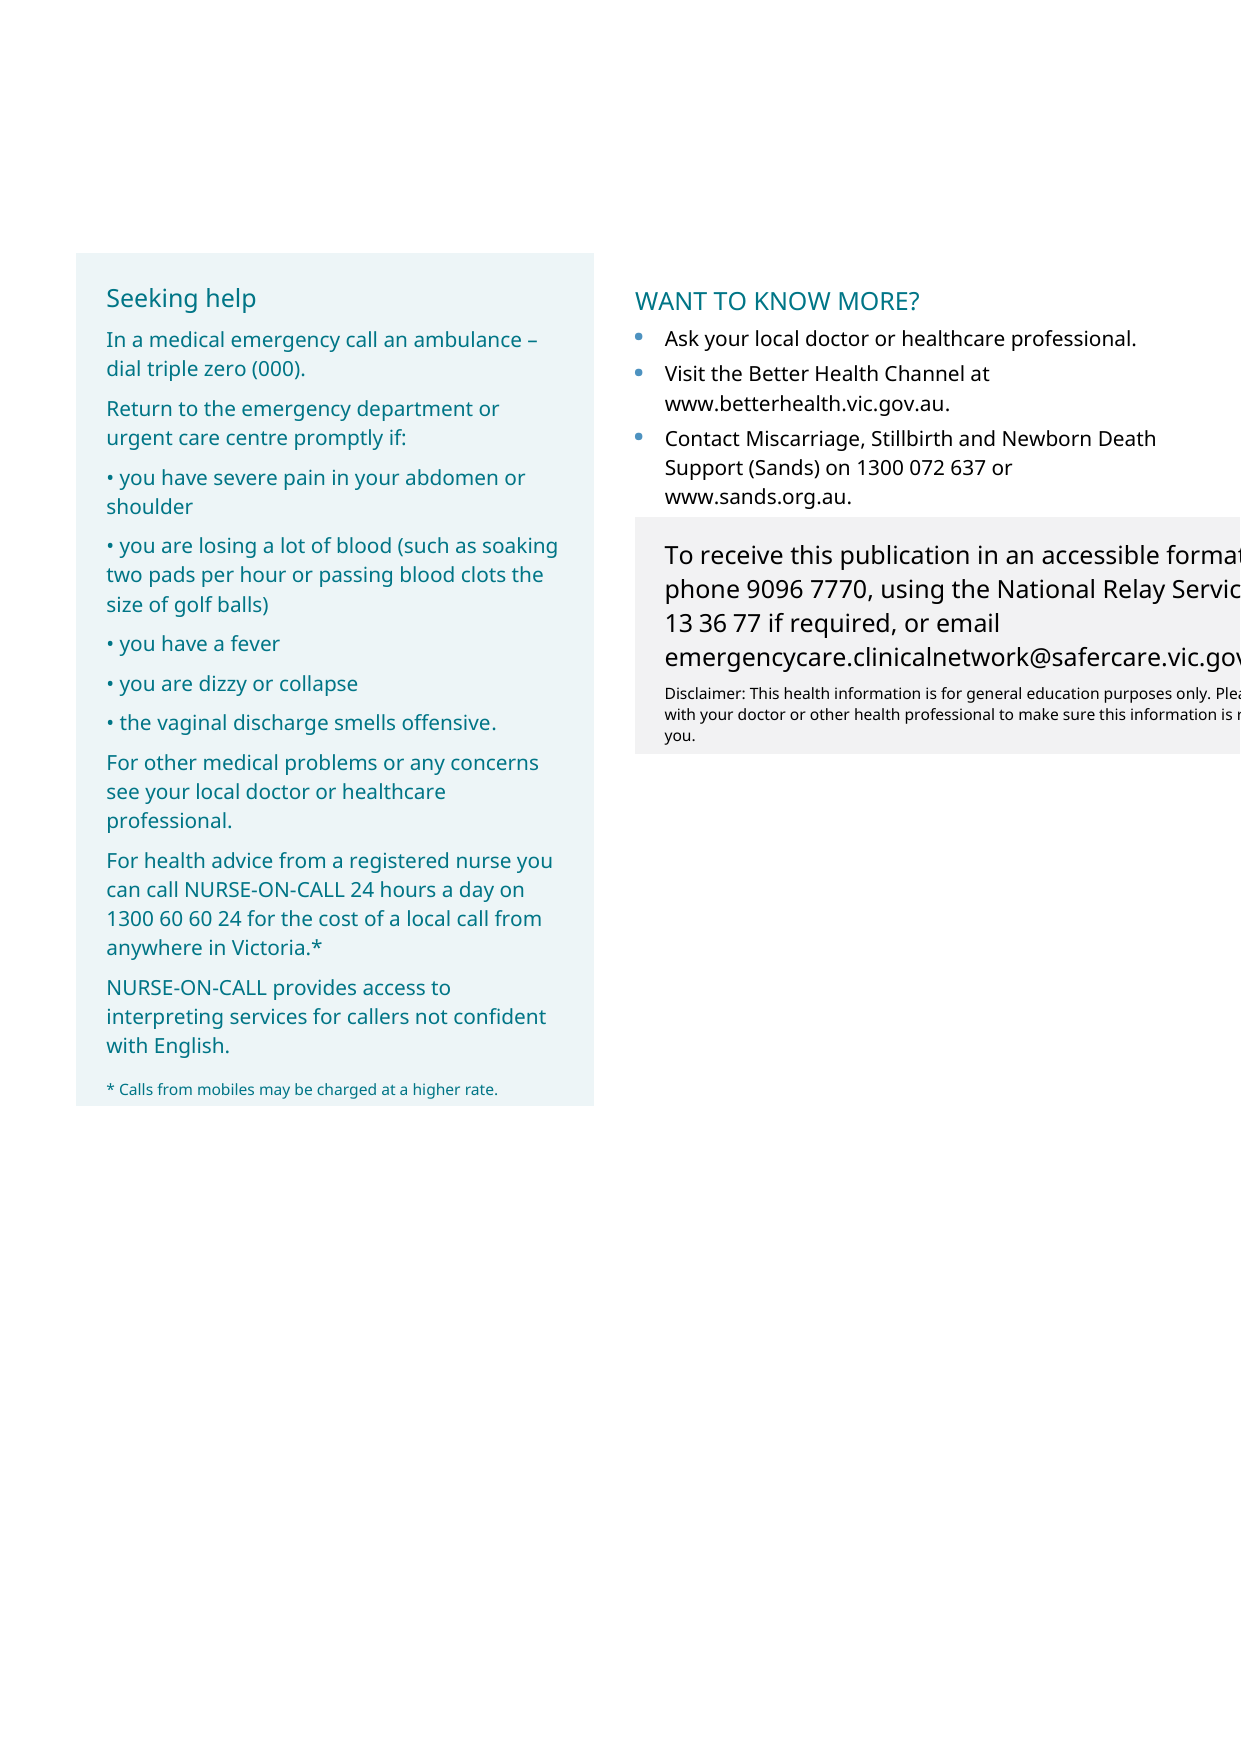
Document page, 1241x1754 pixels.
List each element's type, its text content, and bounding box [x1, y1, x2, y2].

text Ask your local doctor or healthcare professional. [635, 323, 1163, 353]
subtitle Want to know more? [635, 283, 1163, 317]
text Visit the Better Health Channel at www.betterhealth.vic.gov.au. [635, 359, 1163, 417]
text Contact Miscarriage, Stillbirth and Newborn Death Support (Sands) on 1300 072 637 or www.sands.org.au. [635, 423, 1163, 511]
